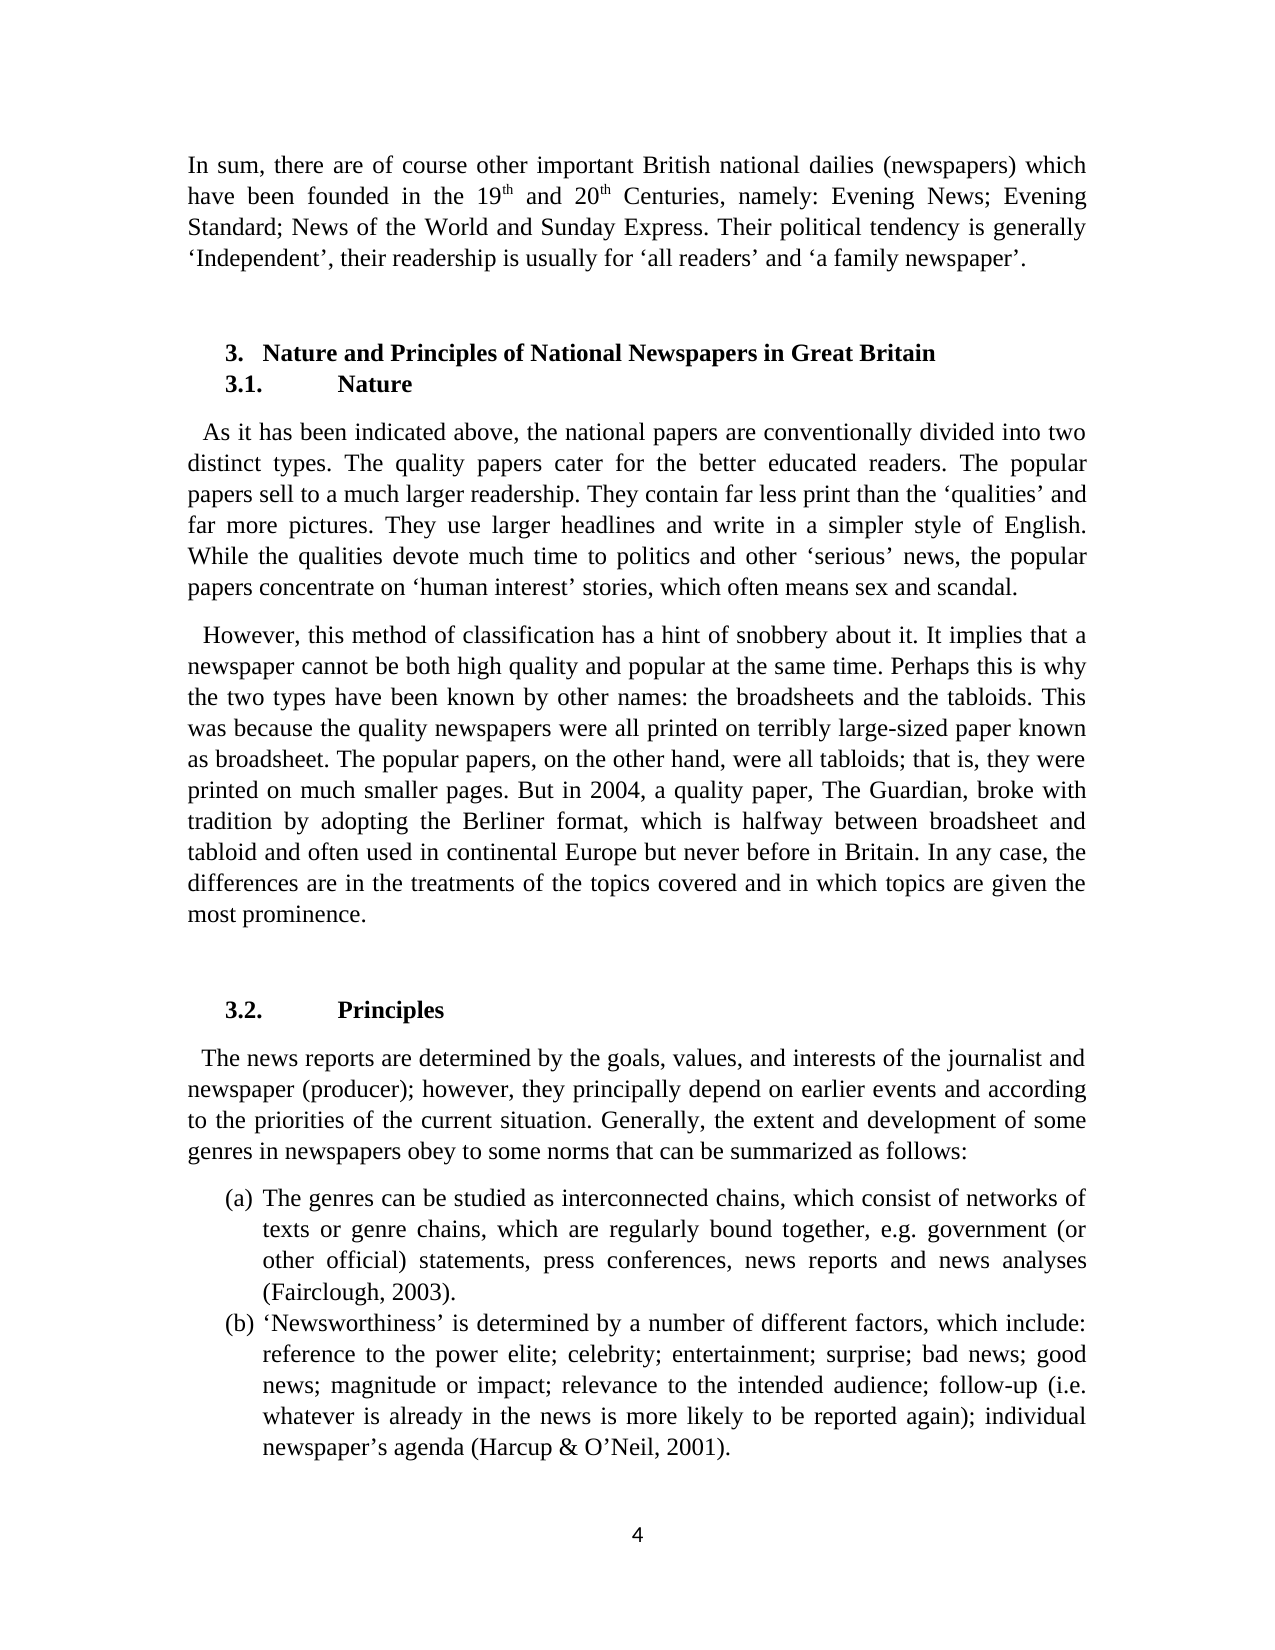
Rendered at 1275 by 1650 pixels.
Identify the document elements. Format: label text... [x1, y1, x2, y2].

list Nature and Principles of National Newspapers in Great Britain [225, 338, 1087, 367]
text However, this method of classification has a hint of snobbery about it. It implies that a newspaper cannot be both high quality and popular at the same time. Perhaps this is why the two types have been known by other names: the broadsheets and the tabloids. This was because the quality newspapers were all printed on terribly large-sized paper known as broadsheet. The popular papers, on the other hand, were all tabloids; that is, they were printed on much smaller pages. But in 2004, a quality paper, The Guardian, broke with tradition by adopting the Berliner format, which is halfway between broadsheet and tabloid and often used in continental Europe but never before in Britain. In any case, the differences are in the treatments of the topics covered and in which topics are given the most prominence. [187, 620, 1087, 928]
list Nature [225, 369, 1087, 398]
list Principles [225, 995, 1087, 1024]
text In sum, there are of course other important British national dailies (newspapers) which have been founded in the 19th and 20th Centuries, namely: Evening News; Evening Standard; News of the World and Sunday Express. Their political tendency is generally ‘Independent’, their readership is usually for ‘all readers’ and ‘a family newspaper’. [187, 150, 1087, 272]
text The news reports are determined by the goals, values, and interests of the journalist and newspaper (producer); however, they principally depend on earlier events and according to the priorities of the current situation. Generally, the extent and development of some genres in newspapers obey to some norms that can be summarized as follows: [187, 1043, 1087, 1164]
list The genres can be studied as interconnected chains, which consist of networks of texts or genre chains, which are regularly bound together, e.g. government (or other official) statements, press conferences, news reports and news analyses (Fairclough, 2003). [225, 1183, 1087, 1305]
text As it has been indicated above, the national papers are conventionally divided into two distinct types. The quality papers cater for the better educated readers. The popular papers sell to a much larger readership. They contain far less print than the ‘qualities’ and far more pictures. They use larger headlines and write in a simpler style of English. While the qualities devote much time to politics and other ‘serious’ news, the popular papers concentrate on ‘human interest’ stories, which often means sex and scandal. [187, 417, 1087, 601]
list ‘Newsworthiness’ is determined by a number of different factors, which include: reference to the power elite; celebrity; entertainment; surprise; bad news; good news; magnitude or impact; relevance to the intended audience; follow-up (i.e. whatever is already in the news is more likely to be reported again); individual newspaper’s agenda (Harcup & O’Neil, 2001). [225, 1308, 1087, 1461]
